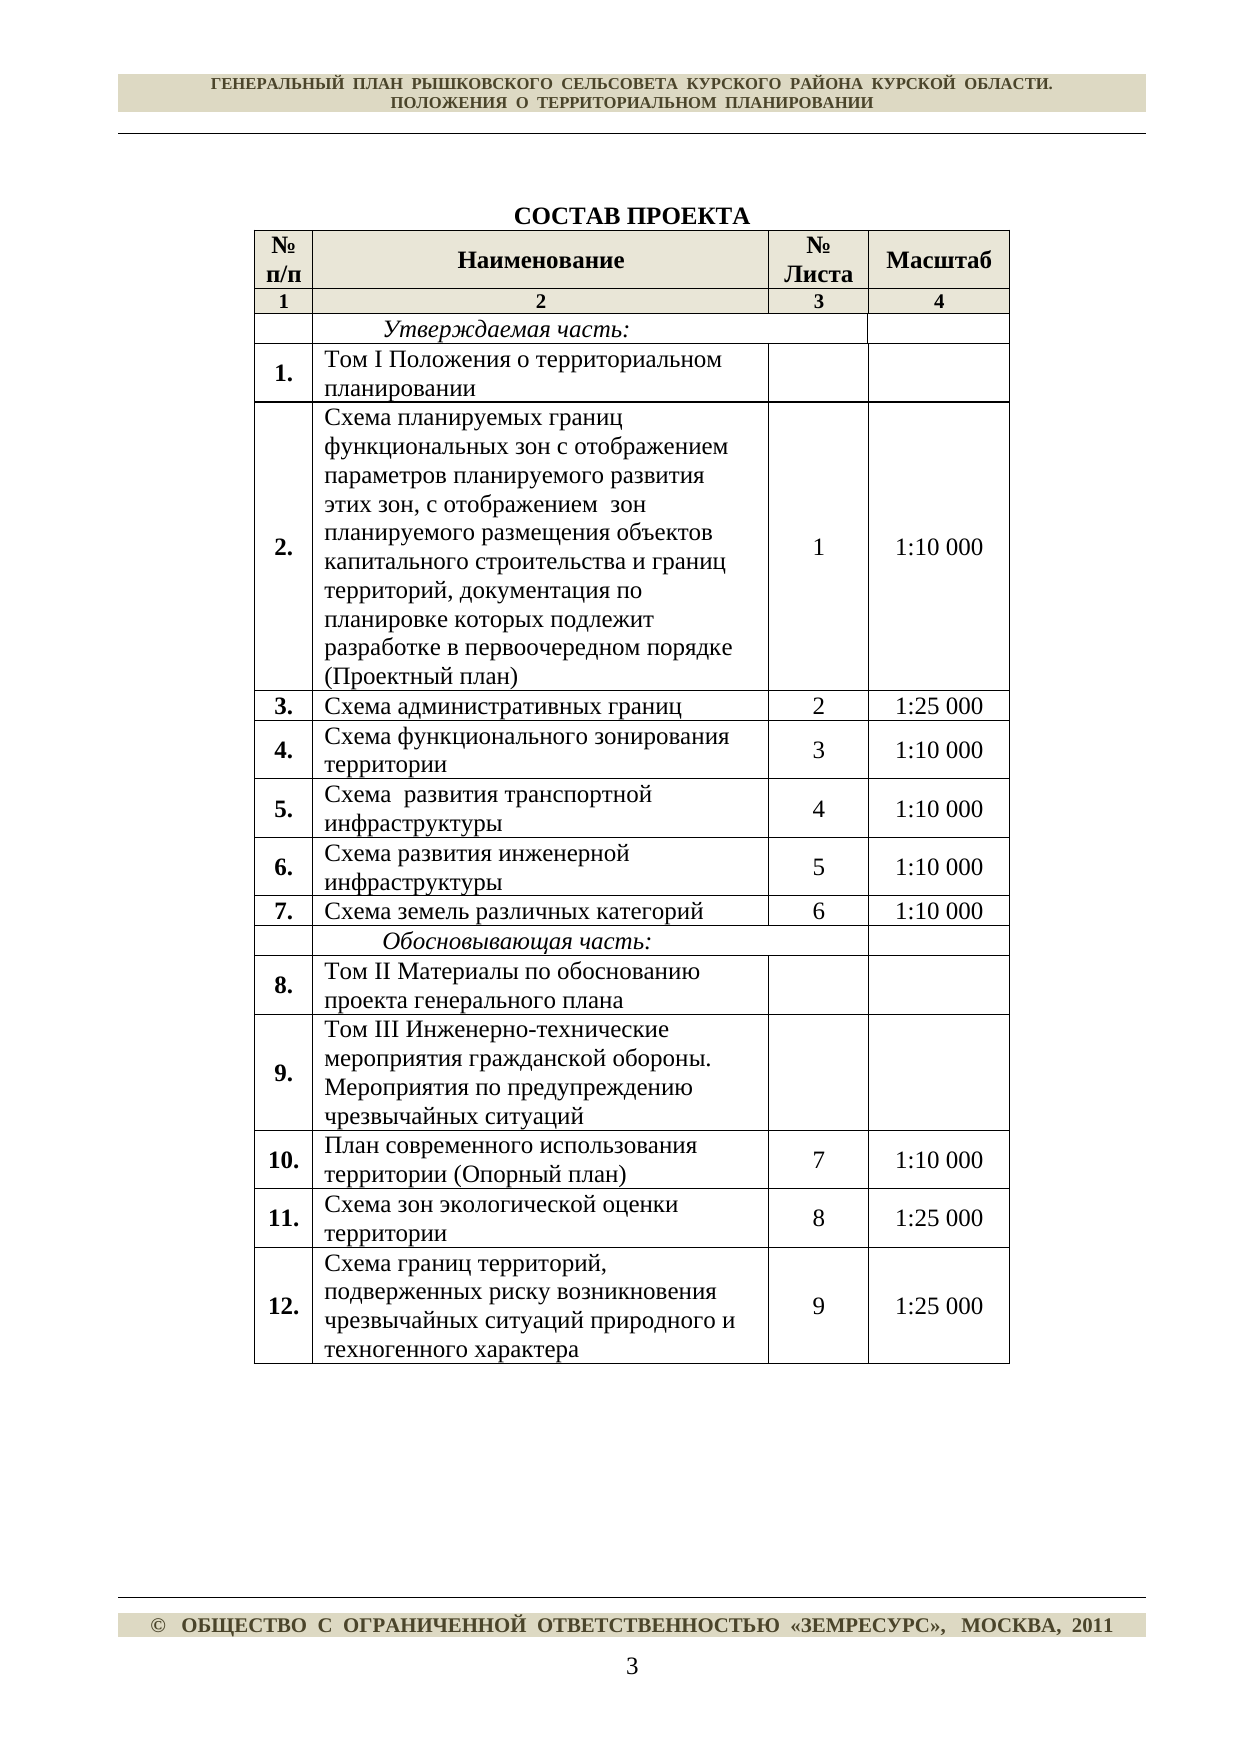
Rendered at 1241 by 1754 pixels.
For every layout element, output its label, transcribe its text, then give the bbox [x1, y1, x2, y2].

table_cell 1:25 000 [869, 1248, 1009, 1363]
table_cell 1 [255, 289, 312, 313]
table_header Масштаб [869, 231, 1009, 288]
table_cell 1:10 000 [869, 779, 1009, 837]
table_cell 3 [769, 289, 868, 313]
table_header Наименование [313, 231, 768, 288]
table_cell 1. [255, 344, 312, 401]
table_cell [769, 1015, 868, 1129]
table_cell Схема границ территорий, подверженных риску возникновения чрезвычайных ситуаций природного и техногенного характера [313, 1248, 768, 1363]
table_cell 1:10 000 [869, 721, 1009, 778]
table_cell 7 [769, 1131, 868, 1188]
text СОСТАВ ПРОЕКТА [118, 201, 1146, 229]
table_cell 8 [769, 1189, 868, 1247]
table_cell Том II Материалы по обоснованию проекта генерального плана [313, 956, 768, 1013]
table_cell 6. [255, 838, 312, 895]
table_cell Схема административных границ [313, 691, 768, 720]
table_cell Схема земель различных категорий [313, 896, 768, 925]
table_cell [869, 956, 1009, 1013]
table_cell 5. [255, 779, 312, 837]
table_cell 10. [255, 1131, 312, 1188]
table_cell Утверждаемая часть: [313, 314, 867, 343]
table_cell 5 [769, 838, 868, 895]
table_cell [869, 344, 1009, 401]
table_cell [869, 926, 1009, 955]
table_cell 9. [255, 1015, 312, 1129]
table_cell 9 [769, 1248, 868, 1363]
table_cell Том I Положения о территориальном планировании [313, 344, 768, 401]
table_cell [255, 926, 312, 955]
table_cell 3. [255, 691, 312, 720]
table_cell 2 [313, 289, 768, 313]
table_cell 4 [869, 289, 1009, 313]
table_cell [769, 956, 868, 1013]
table_cell 1:25 000 [869, 691, 1009, 720]
table_cell Схема развития транспортной инфраструктуры [313, 779, 768, 837]
table_cell 1:25 000 [869, 1189, 1009, 1247]
table_cell Обосновывающая часть: [313, 926, 868, 955]
table_cell Схема функционального зонирования территории [313, 721, 768, 778]
table_cell 11. [255, 1189, 312, 1247]
table_cell 1:10 000 [869, 403, 1009, 690]
table_cell 12. [255, 1248, 312, 1363]
table_cell Схема планируемых границ функциональных зон с отображением параметров планируемого развития этих зон, с отображением зон планируемого размещения объектов капитального строительства и границ территорий, документация по планировке которых подлежит разработке в первоочередном порядке (Проектный план) [313, 403, 768, 690]
table_cell 3 [769, 721, 868, 778]
table_cell Схема развития инженерной инфраструктуры [313, 838, 768, 895]
table_cell Схема зон экологической оценки территории [313, 1189, 768, 1247]
table_cell 2 [769, 691, 868, 720]
table_cell 8. [255, 956, 312, 1013]
table_cell 1:10 000 [869, 838, 1009, 895]
table_cell 4. [255, 721, 312, 778]
table_cell 4 [769, 779, 868, 837]
table_cell 1:10 000 [869, 1131, 1009, 1188]
table_cell [869, 1015, 1009, 1129]
table_cell План современного использования территории (Опорный план) [313, 1131, 768, 1188]
table_cell 7. [255, 896, 312, 925]
table_cell 6 [769, 896, 868, 925]
table_cell 2. [255, 403, 312, 690]
table_cell Том III Инженерно-технические мероприятия гражданской обороны. Мероприятия по предупреждению чрезвычайных ситуаций [313, 1015, 768, 1129]
table_cell [255, 314, 312, 343]
table_header № Листа [769, 231, 868, 288]
table_header № п/п [255, 231, 312, 288]
table_cell 1:10 000 [869, 896, 1009, 925]
table_cell [769, 344, 868, 401]
table_cell [868, 314, 1009, 343]
table_cell 1 [769, 403, 868, 690]
